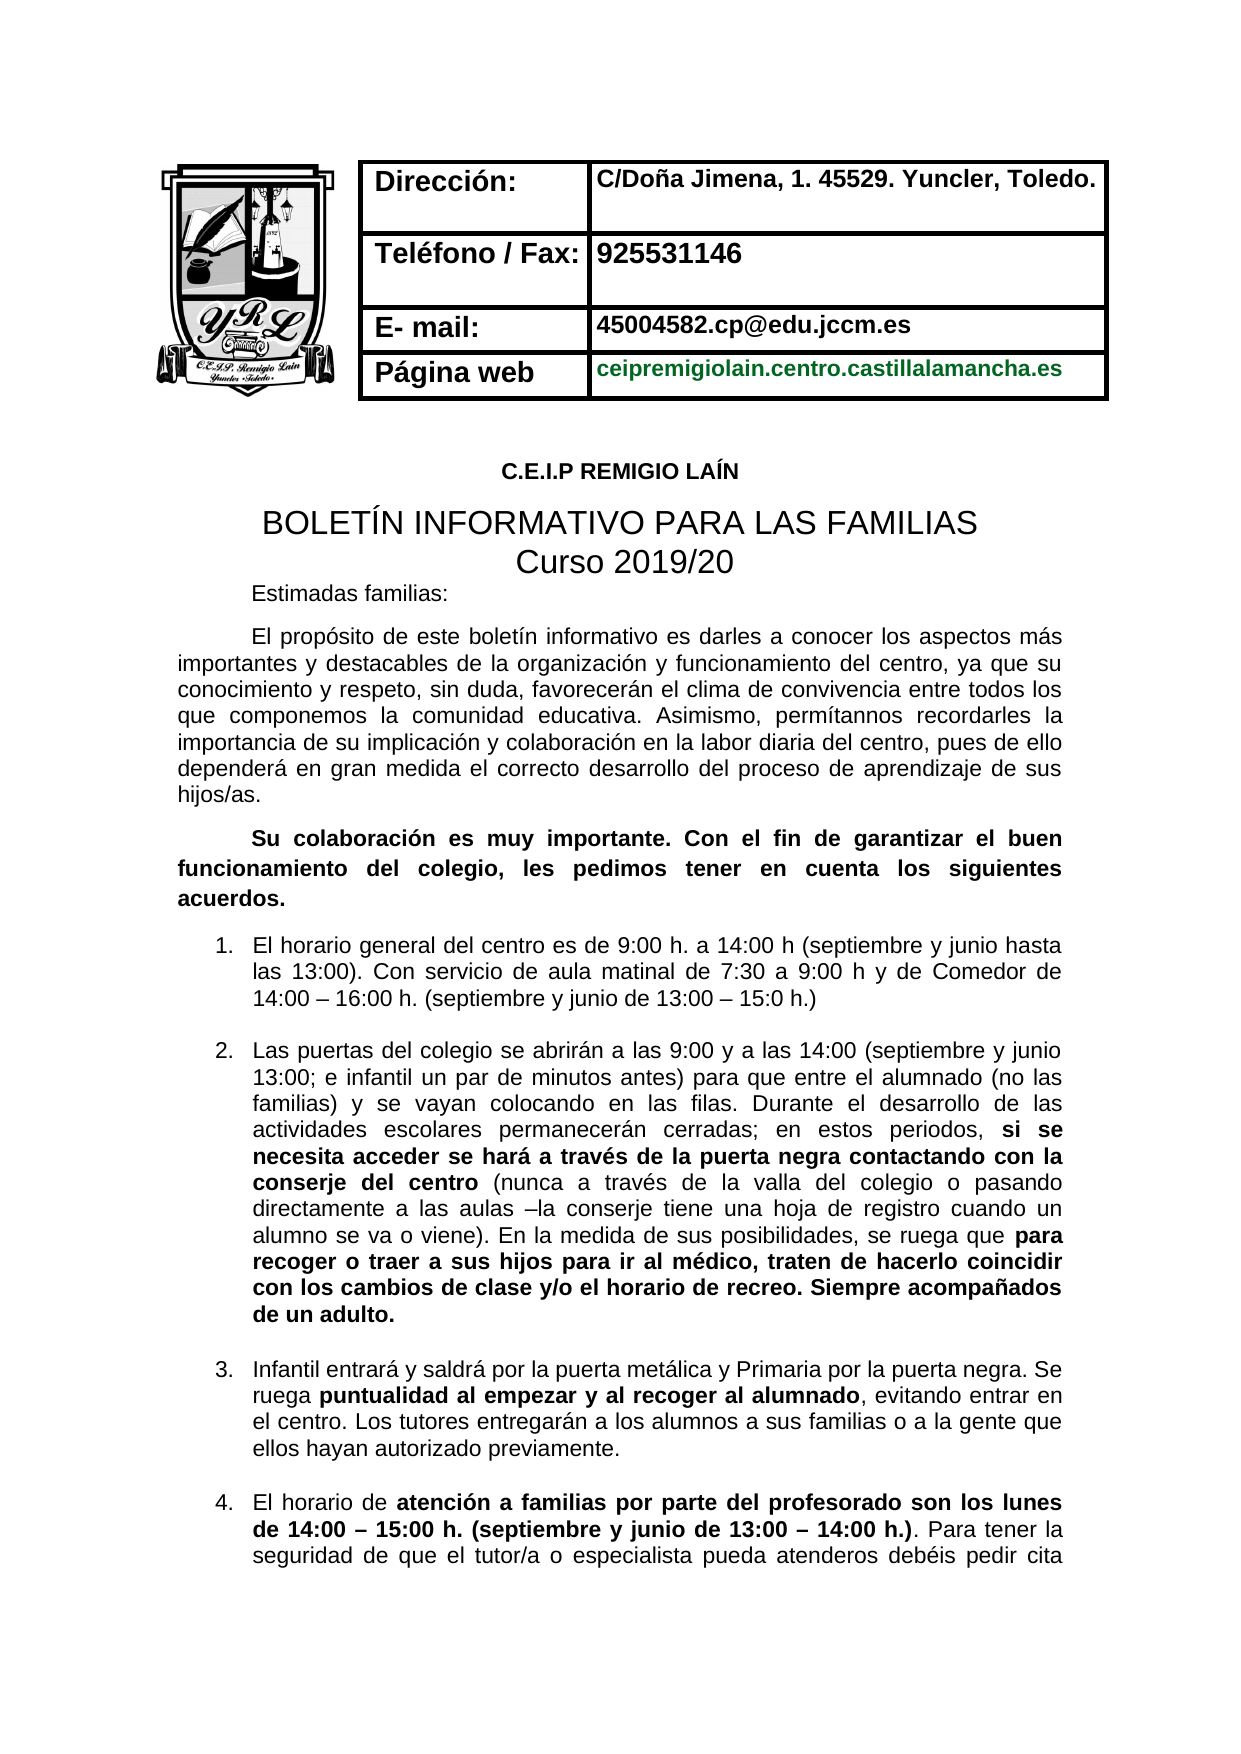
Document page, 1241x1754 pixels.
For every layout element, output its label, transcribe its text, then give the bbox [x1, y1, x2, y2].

table_cell E- mail: [363, 310, 587, 350]
table_cell ceipremigiolain.centro.castillalamancha.es [592, 355, 1104, 396]
text BOLETÍN INFORMATIVO PARA LAS FAMILIAS [177, 503, 1063, 542]
table_header Dirección: [363, 164, 587, 231]
text El propósito de este boletín informativo es darles a conocer los aspectos más importantes y destacables de la organización y funcionamiento del centro, ya que su conocimiento y respeto, sin duda, favorecerán el clima de convivencia entre todos los que componemos la comunidad educativa. Asimismo, permítannos recordarles la importancia de su implicación y colaboración en la labor diaria del centro, pues de ello dependerá en gran medida el correcto desarrollo del proceso de aprendizaje de sus hijos/as. [177, 623, 1063, 808]
text Su colaboración es muy importante. Con el fin de garantizar el buen funcionamiento del colegio, les pedimos tener en cuenta los siguientes acuerdos. [177, 824, 1063, 911]
table_cell 925531146 [592, 236, 1104, 305]
picture [156, 164, 335, 397]
text C.E.I.P REMIGIO LAÍN [177, 458, 1063, 485]
table_cell Teléfono / Fax: [363, 236, 587, 305]
table_header C/Doña Jimena, 1. 45529. Yuncler, Toledo. [592, 164, 1104, 231]
table_cell 45004582.cp@edu.jccm.es [592, 310, 1104, 350]
list Las puertas del colegio se abrirán a las 9:00 y a las 14:00 (septiembre y junio 13:00; e infantil un par de minutos antes) para que entre el alumnado (no las familias) y se vayan colocando en las filas. Durante el desarrollo de las actividades escolares permanecerán cerradas; en estos periodos, si se necesita acceder se hará a través de la puerta negra contactando con la conserje del centro (nunca a través de la valla del colegio o pasando directamente a las aulas –la conserje tiene una hoja de registro cuando un alumno se va o viene). En la medida de sus posibilidades, se ruega que para recoger o traer a sus hijos para ir al médico, traten de hacerlo coincidir con los cambios de clase y/o el horario de recreo. Siempre acompañados de un adulto. [215, 1037, 1063, 1327]
text Curso 2019/20 [177, 542, 1063, 580]
list Infantil entrará y saldrá por la puerta metálica y Primaria por la puerta negra. Se ruega puntualidad al empezar y al recoger al alumnado, evitando entrar en el centro. Los tutores entregarán a los alumnos a sus familias o a la gente que ellos hayan autorizado previamente. [215, 1356, 1063, 1461]
list El horario general del centro es de 9:00 h. a 14:00 h (septiembre y junio hasta las 13:00). Con servicio de aula matinal de 7:30 a 9:00 h y de Comedor de 14:00 – 16:00 h. (septiembre y junio de 13:00 – 15:0 h.) [215, 932, 1063, 1011]
table_cell Página web [363, 355, 587, 396]
text Estimadas familias: [177, 580, 1063, 607]
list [215, 1489, 1063, 1568]
